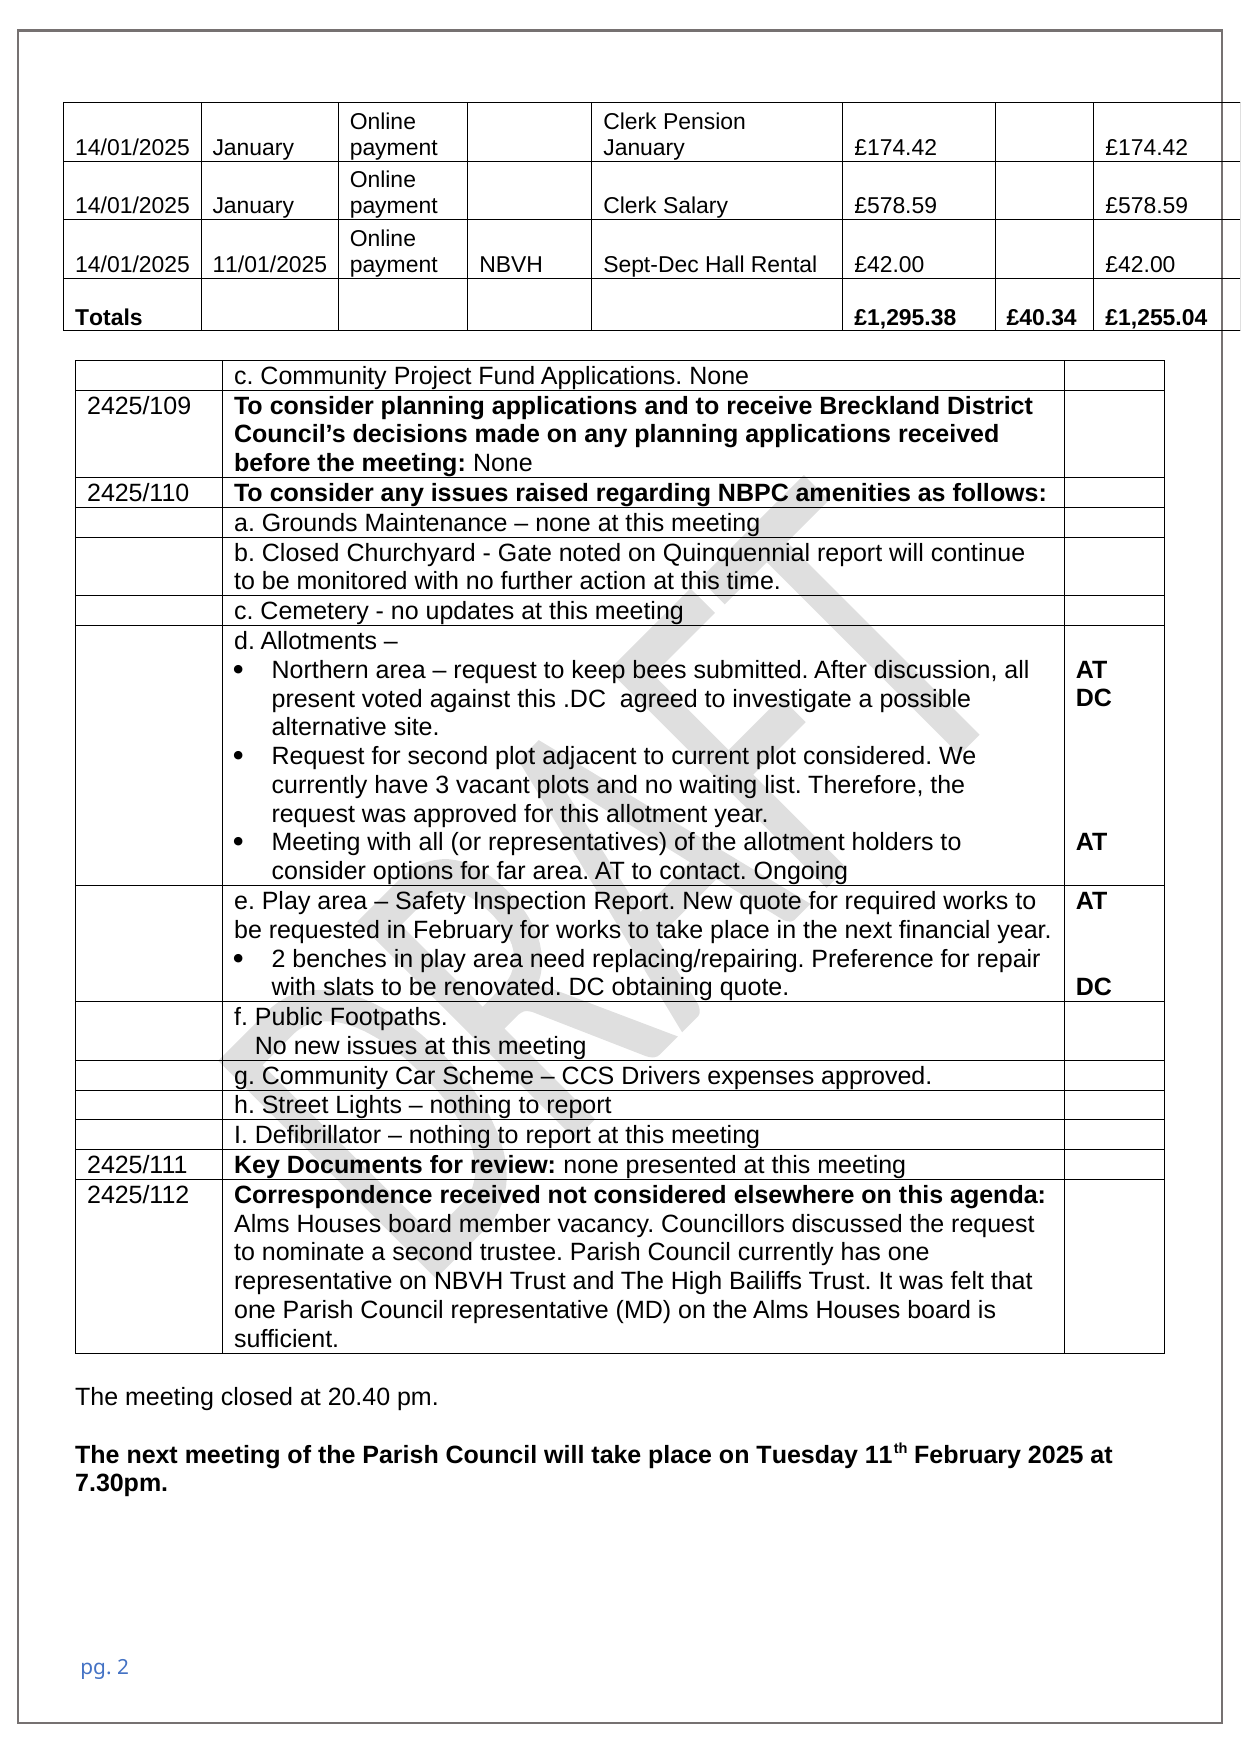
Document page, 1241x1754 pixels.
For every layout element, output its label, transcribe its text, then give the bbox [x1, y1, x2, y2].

table_cell [1065, 538, 1164, 595]
table_cell [996, 162, 1093, 219]
table_cell [202, 279, 338, 330]
table_cell 2425/109 [76, 391, 222, 477]
table_cell a. Grounds Maintenance – none at this meeting [223, 508, 1064, 537]
table_cell b. Closed Churchyard - Gate noted on Quinquennial report will continue to be monitored with no further action at this time. [223, 538, 1064, 595]
table_cell 14/01/2025 [64, 103, 201, 161]
table_cell [76, 1002, 222, 1060]
table_cell Sept-Dec Hall Rental [592, 220, 842, 278]
table_cell [1065, 1091, 1164, 1119]
table_cell £40.34 [996, 279, 1093, 330]
table_cell NBVH [468, 220, 591, 278]
table_cell [1065, 1061, 1164, 1089]
table_cell [76, 538, 222, 595]
table_cell £1,255.04 [1094, 279, 1240, 330]
table_cell [76, 886, 222, 1001]
table_cell £1,295.38 [843, 279, 995, 330]
table_cell [1065, 391, 1164, 477]
text The meeting closed at 20.40 pm. [75, 1382, 1165, 1411]
table_cell 2425/110 [76, 478, 222, 507]
table_cell [1065, 508, 1164, 537]
table_cell January [202, 162, 338, 219]
table_cell d. Allotments – Northern area – request to keep bees submitted. After discussion, all present voted against this .DC agreed to investigate a possible alternative site. Request for second plot adjacent to current plot considered. We currently have 3 vacant plots and no waiting list. Therefore, the request was approved for this allotment year. Meeting with all (or representatives) of the allotment holders to consider options for far area. AT to contact. Ongoing [223, 626, 1064, 885]
text The next meeting of the Parish Council will take place on Tuesday 11th February 2025 at 7.30pm. [75, 1440, 1165, 1497]
table_cell [76, 1120, 222, 1149]
table_cell Correspondence received not considered elsewhere on this agenda: Alms Houses board member vacancy. Councillors discussed the request to nominate a second trustee. Parish Council currently has one representative on NBVH Trust and The High Bailiffs Trust. It was felt that one Parish Council representative (MD) on the Alms Houses board is sufficient. [223, 1180, 1064, 1352]
table_cell [1065, 596, 1164, 625]
table_cell To consider any issues raised regarding NBPC amenities as follows: [223, 478, 1064, 507]
table_cell Online payment [339, 162, 467, 219]
table_cell I. Defibrillator – nothing to report at this meeting [223, 1120, 1064, 1149]
table_header c. Community Project Fund Applications. None [223, 361, 1064, 390]
table_cell [468, 103, 591, 161]
table_cell g. Community Car Scheme – CCS Drivers expenses approved. [223, 1061, 1064, 1089]
table_header [76, 361, 222, 390]
table_cell £42.00 [843, 220, 995, 278]
table_cell c. Cemetery - no updates at this meeting [223, 596, 1064, 625]
table_cell [592, 279, 842, 330]
table_cell [996, 103, 1093, 161]
table_cell [76, 626, 222, 885]
table_cell [1065, 1002, 1164, 1060]
table_cell 14/01/2025 [64, 220, 201, 278]
table_cell e. Play area – Safety Inspection Report. New quote for required works to be requested in February for works to take place in the next financial year. 2 benches in play area need replacing/repairing. Preference for repair with slats to be renovated. DC obtaining quote. [223, 886, 1064, 1001]
table_cell [76, 1061, 222, 1089]
table_cell h. Street Lights – nothing to report [223, 1091, 1064, 1119]
table_cell [996, 220, 1093, 278]
table_cell 2425/112 [76, 1180, 222, 1352]
table_cell [76, 1091, 222, 1119]
table_cell AT DC AT [1065, 626, 1164, 885]
table_cell [1065, 1120, 1164, 1149]
table_cell January [202, 103, 338, 161]
table_cell f. Public Footpaths. No new issues at this meeting [223, 1002, 1064, 1060]
table_cell To consider planning applications and to receive Breckland District Council’s decisions made on any planning applications received before the meeting: None [223, 391, 1064, 477]
table_cell £578.59 [1094, 162, 1240, 219]
table_cell AT DC [1065, 886, 1164, 1001]
table_cell £174.42 [1094, 103, 1240, 161]
table_cell Online payment [339, 220, 467, 278]
table_cell [1065, 1150, 1164, 1179]
table_cell [339, 279, 467, 330]
table_cell [1065, 1180, 1164, 1352]
table_cell 2425/111 [76, 1150, 222, 1179]
table_cell [468, 162, 591, 219]
table_cell Totals [64, 279, 201, 330]
table_cell Clerk Pension January [592, 103, 842, 161]
table_cell [468, 279, 591, 330]
table_cell 14/01/2025 [64, 162, 201, 219]
table_cell Online payment [339, 103, 467, 161]
table_header [1065, 361, 1164, 390]
table_cell £42.00 [1094, 220, 1240, 278]
table_cell £578.59 [843, 162, 995, 219]
table_cell [76, 596, 222, 625]
table_cell [76, 508, 222, 537]
table_cell Clerk Salary [592, 162, 842, 219]
table_cell £174.42 [843, 103, 995, 161]
table_cell [1065, 478, 1164, 507]
table_cell 11/01/2025 [202, 220, 338, 278]
table_cell Key Documents for review: none presented at this meeting [223, 1150, 1064, 1179]
